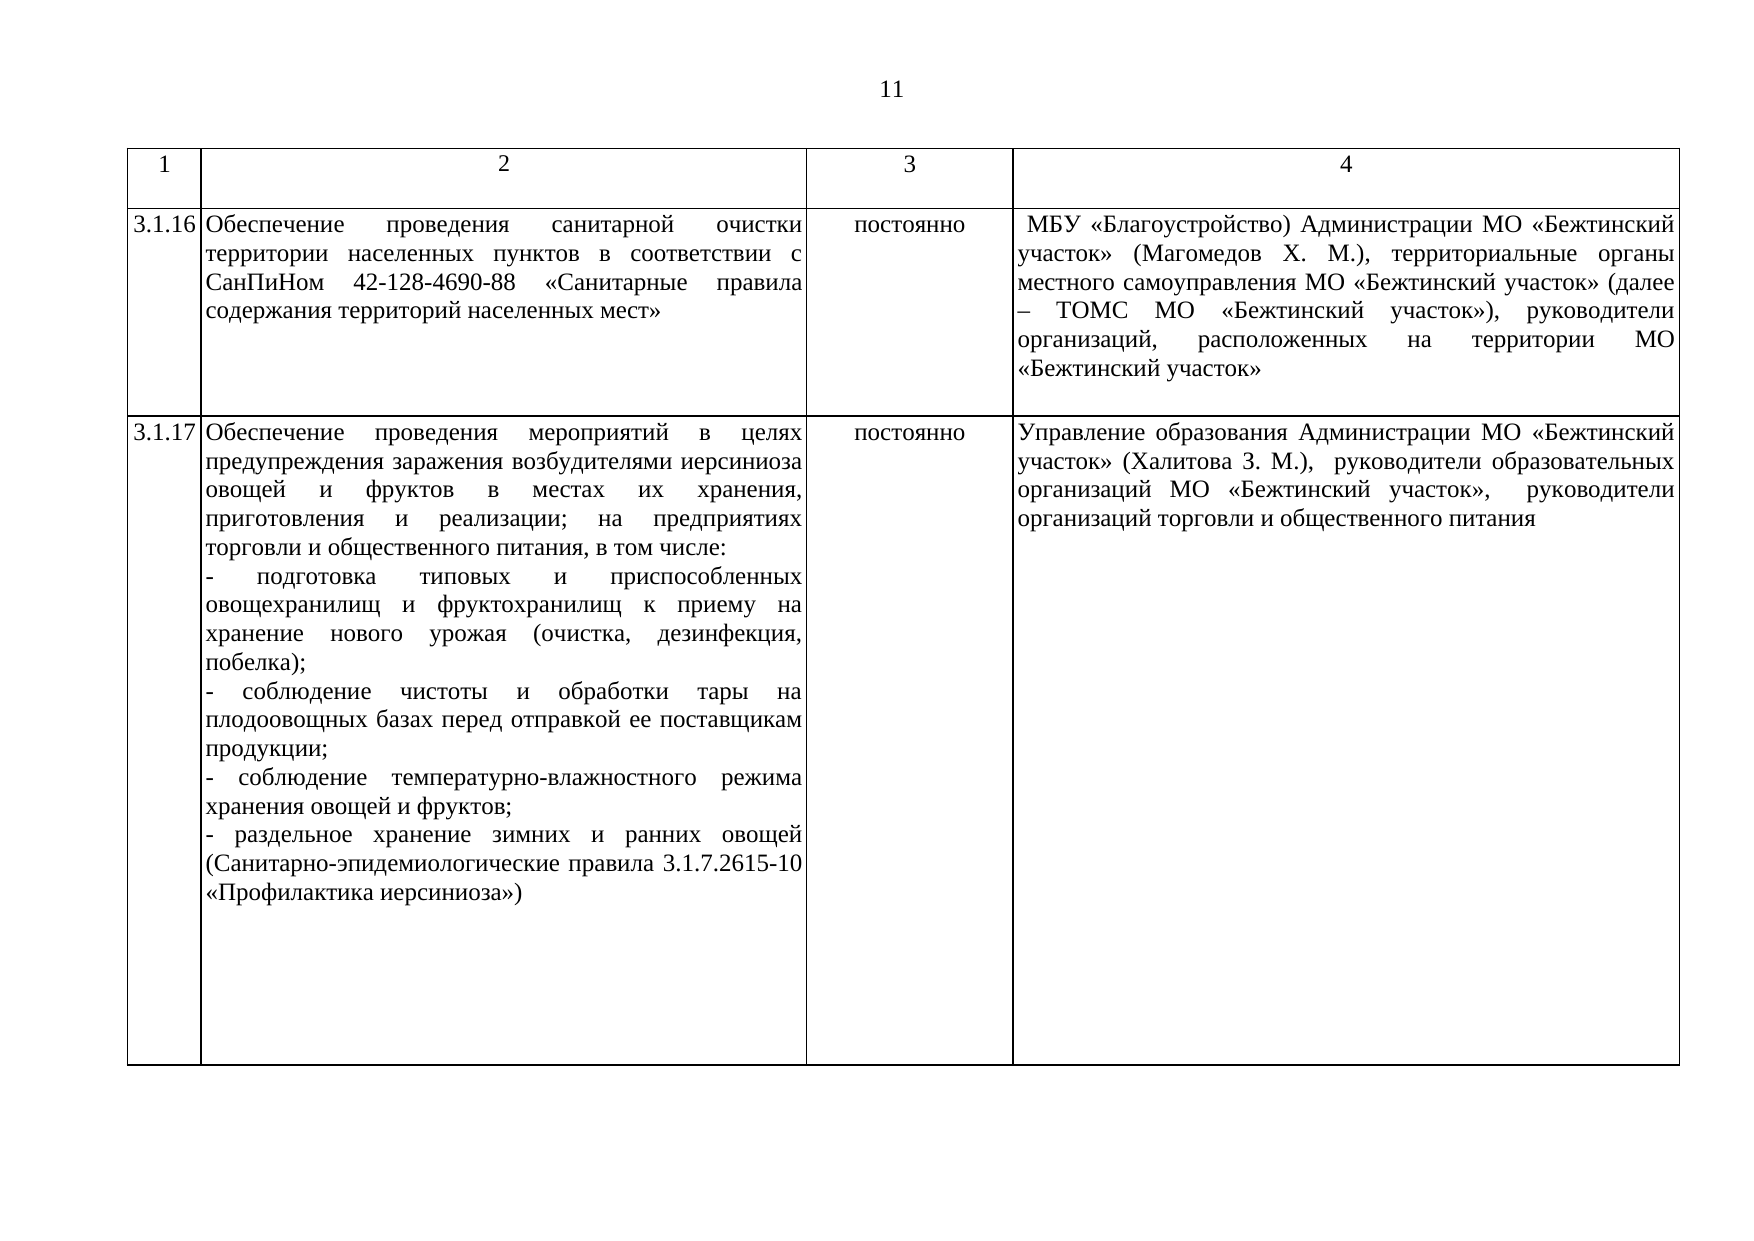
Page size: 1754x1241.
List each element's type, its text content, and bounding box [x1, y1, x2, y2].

table_cell МБУ «Благоустройство) Администрации МО «Бежтинский участок» (Магомедов Х. М.), территориальные органы местного самоуправления МО «Бежтинский участок» (далее – ТОМС МО «Бежтинский участок»), руководители организаций, расположенных на территории МО «Бежтинский участок» [1014, 209, 1679, 415]
table_cell 2 [202, 149, 806, 208]
table_cell Обеспечение проведения мероприятий в целях предупреждения заражения возбудителями иерсиниоза овощей и фруктов в местах их хранения, приготовления и реализации; на предприятиях торговли и общественного питания, в том числе: - подготовка типовых и приспособленных овощехранилищ и фруктохранилищ к приему на хранение нового урожая (очистка, дезинфекция, побелка); - соблюдение чистоты и обработки тары на плодоовощных базах перед отправкой ее поставщикам продукции; - соблюдение температурно-влажностного режима хранения овощей и фруктов; - раздельное хранение зимних и ранних овощей (Санитарно-эпидемиологические правила 3.1.7.2615-10 «Профилактика иерсиниоза») [202, 417, 806, 1064]
table_cell постоянно [807, 417, 1012, 1064]
table_cell 3 [807, 149, 1012, 208]
table_cell 3.1.17 [128, 417, 200, 1064]
table_cell 1 [128, 149, 200, 208]
table_cell Управление образования Администрации МО «Бежтинский участок» (Халитова З. М.), руководители образовательных организаций МО «Бежтинский участок», руководители организаций торговли и общественного питания [1014, 417, 1679, 1064]
table_cell Обеспечение проведения санитарной очистки территории населенных пунктов в соответствии с СанПиНом 42-128-4690-88 «Санитарные правила содержания территорий населенных мест» [202, 209, 806, 415]
table_cell 3.1.16 [128, 209, 200, 415]
table_cell постоянно [807, 209, 1012, 415]
table_cell 4 [1014, 149, 1679, 208]
